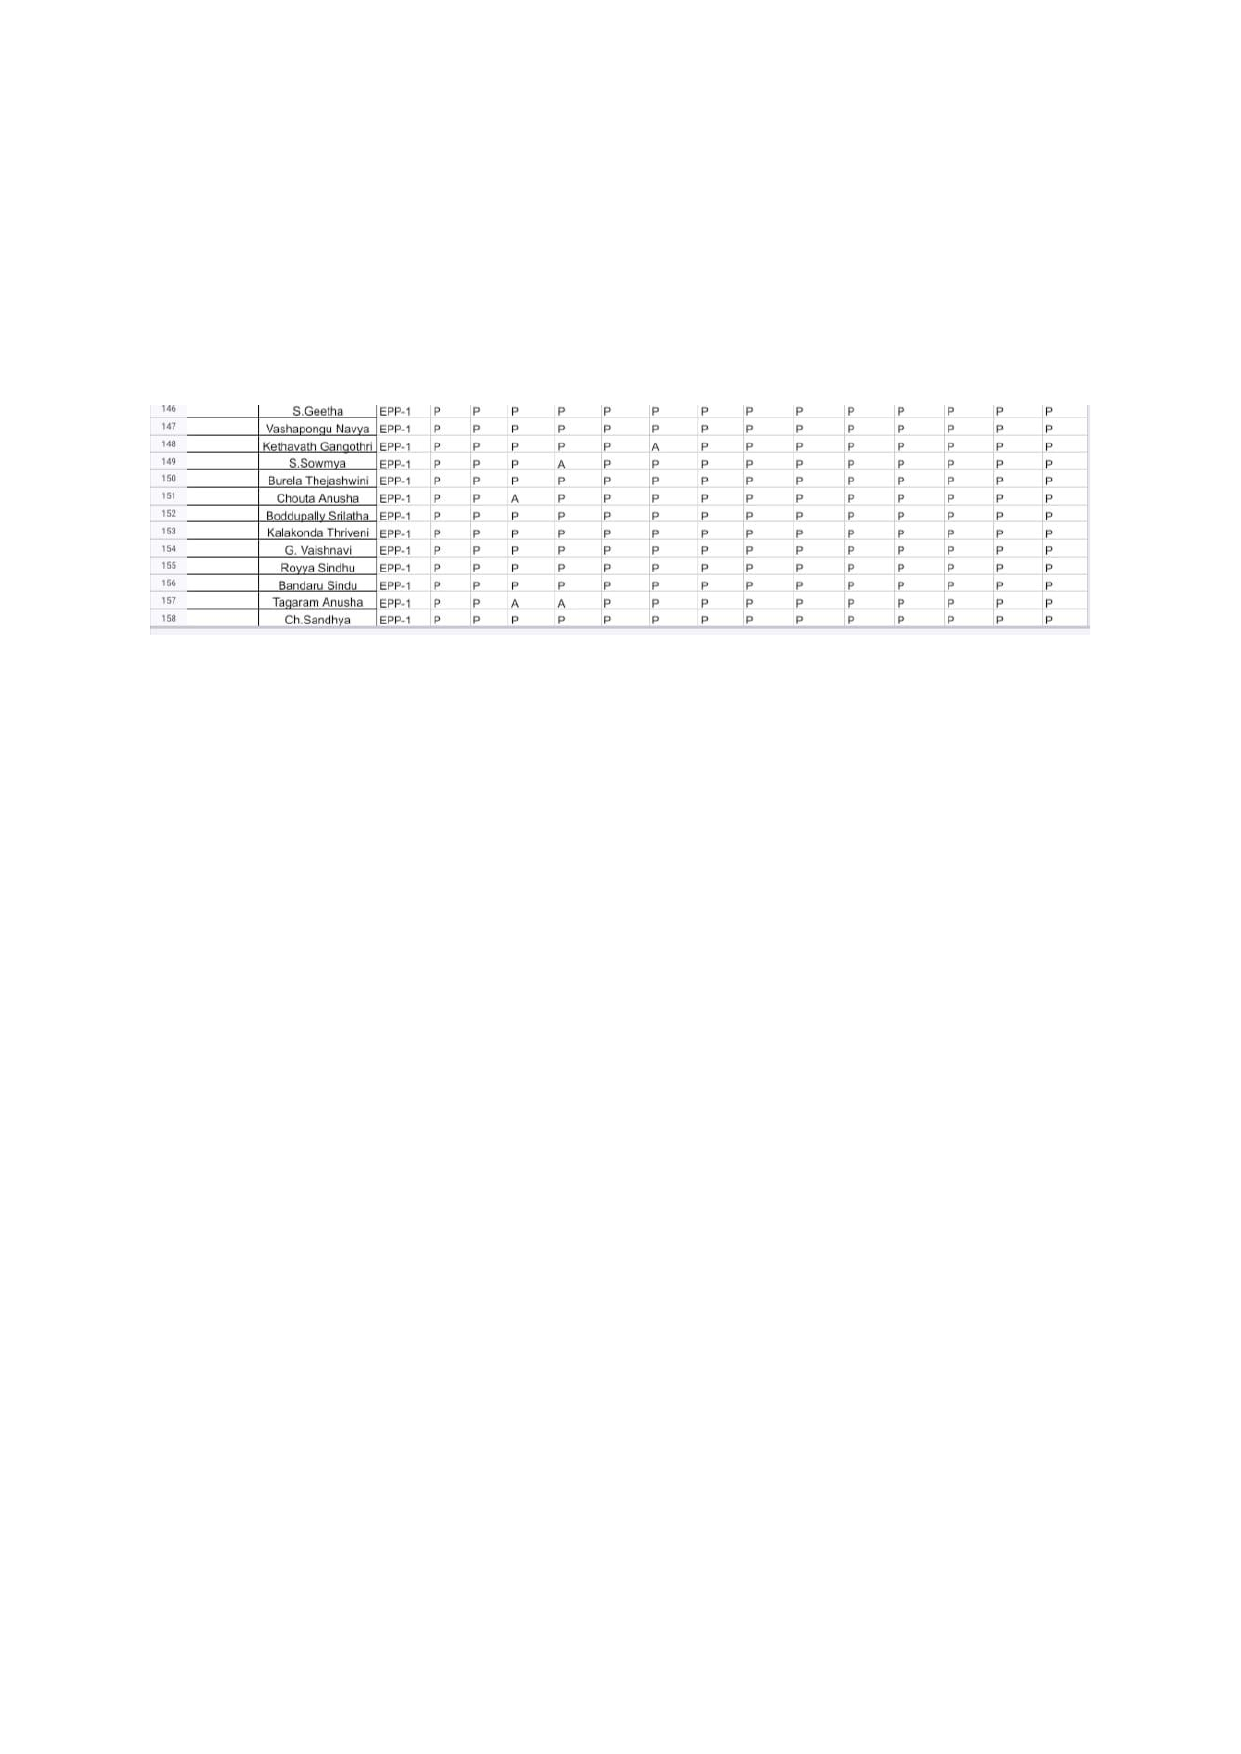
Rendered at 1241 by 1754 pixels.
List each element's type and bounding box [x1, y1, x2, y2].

picture [150, 405, 1091, 635]
